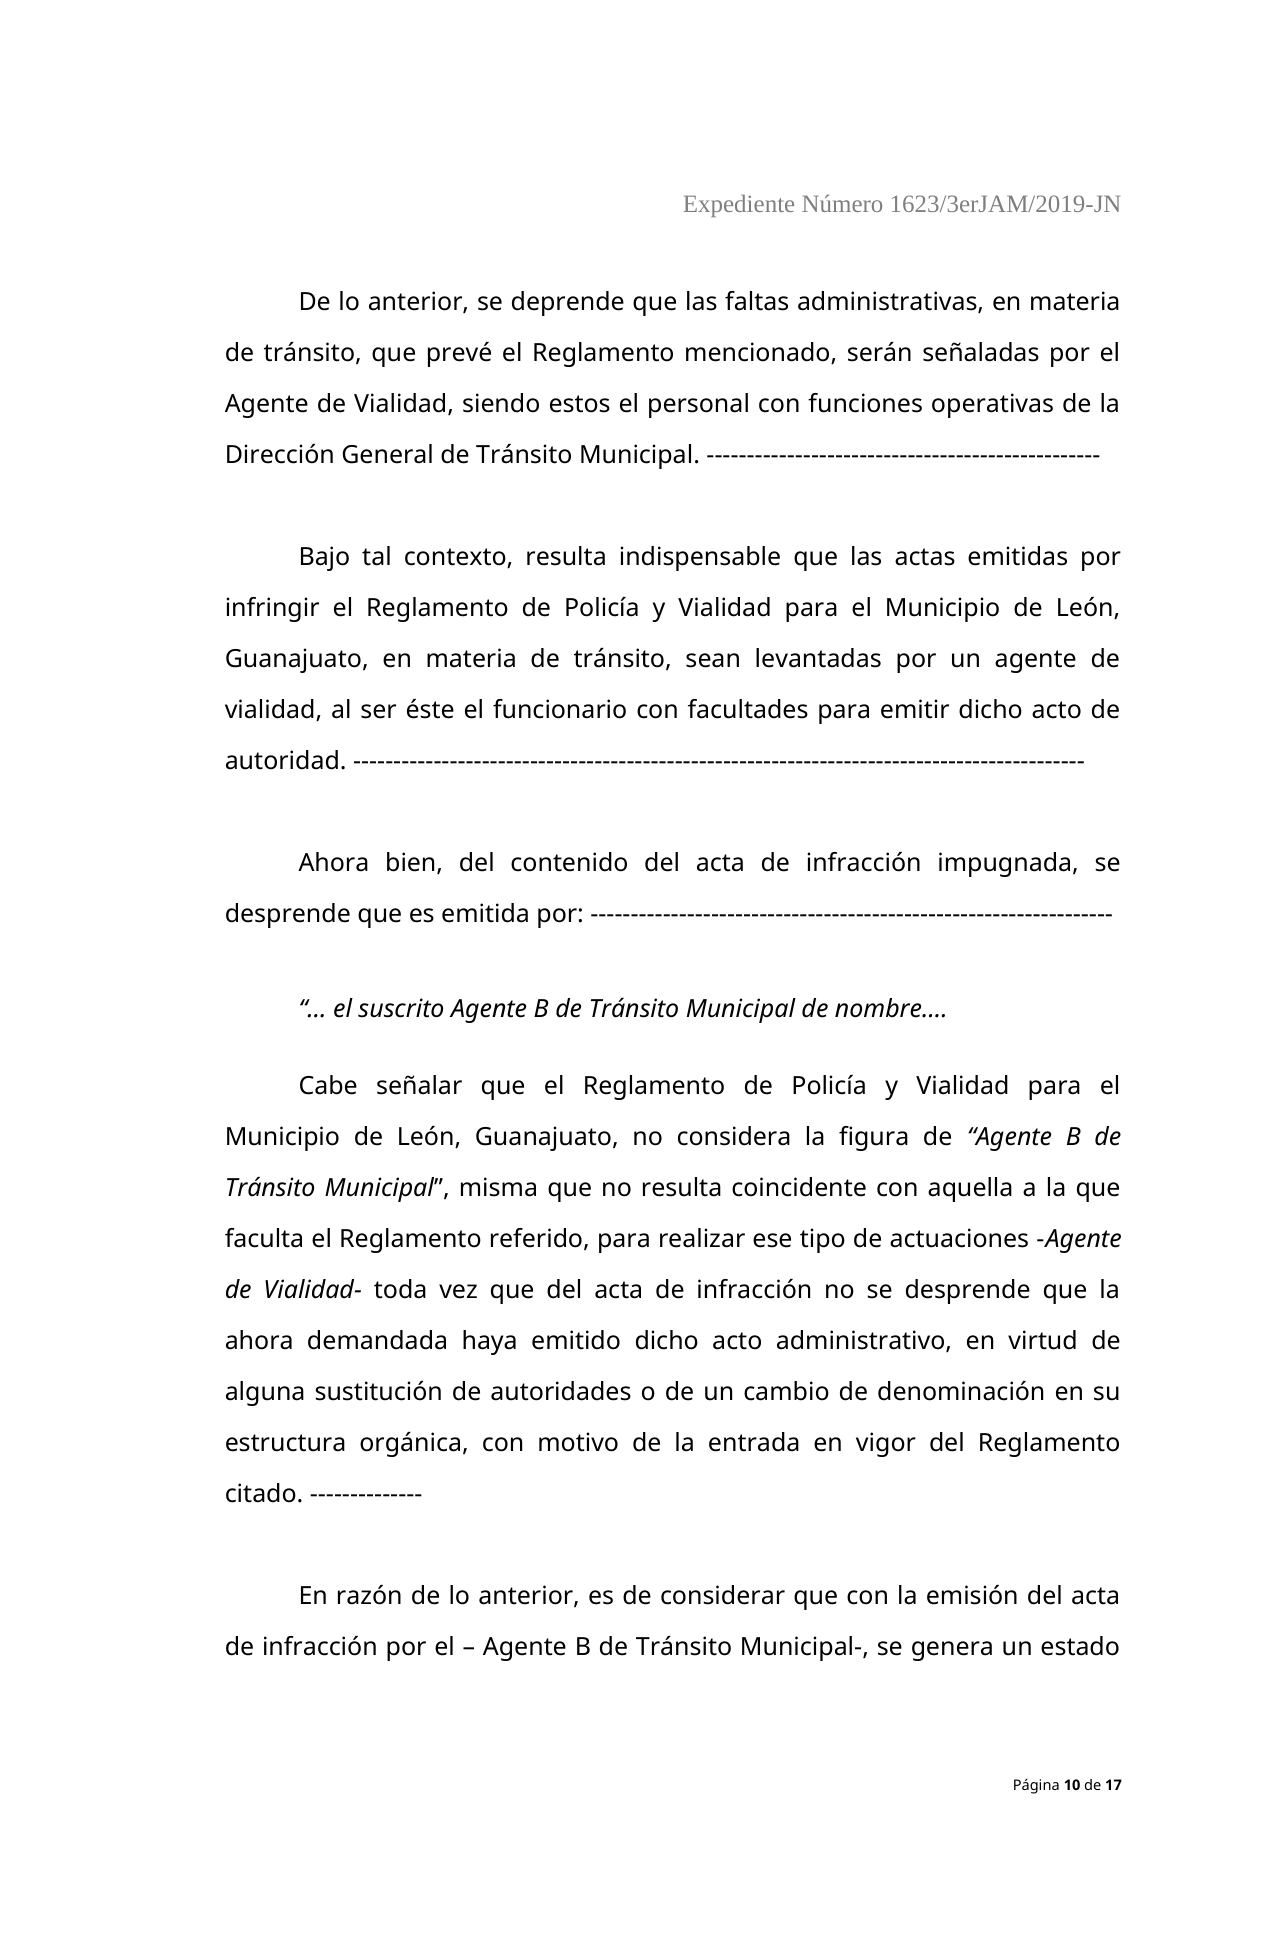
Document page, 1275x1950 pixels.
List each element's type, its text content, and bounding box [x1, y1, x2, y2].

text Bajo tal contexto, resulta indispensable que las actas emitidas por infringir el Reglamento de Policía y Vialidad para el Municipio de León, Guanajuato, en materia de tránsito, sean levantadas por un agente de vialidad, al ser éste el funcionario con facultades para emitir dicho acto de autoridad. ------------------------------------------------------------------------------------------- [224, 539, 1121, 777]
text Cabe señalar que el Reglamento de Policía y Vialidad para el Municipio de León, Guanajuato, no considera la figura de “Agente B de Tránsito Municipal”, misma que no resulta coincidente con aquella a la que faculta el Reglamento referido, para realizar ese tipo de actuaciones -Agente de Vialidad- toda vez que del acta de infracción no se desprende que la ahora demandada haya emitido dicho acto administrativo, en virtud de alguna sustitución de autoridades o de un cambio de denominación en su estructura orgánica, con motivo de la entrada en vigor del Reglamento citado. -------------- [224, 1067, 1121, 1510]
text De lo anterior, se deprende que las faltas administrativas, en materia de tránsito, que prevé el Reglamento mencionado, serán señaladas por el Agente de Vialidad, siendo estos el personal con funciones operativas de la Dirección General de Tránsito Municipal. ------------------------------------------------- [224, 283, 1121, 471]
text Ahora bien, del contenido del acta de infracción impugnada, se desprende que es emitida por: ----------------------------------------------------------------- [224, 845, 1121, 930]
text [224, 1578, 1121, 1663]
text “… el suscrito Agente B de Tránsito Municipal de nombre…. [224, 990, 1121, 1024]
